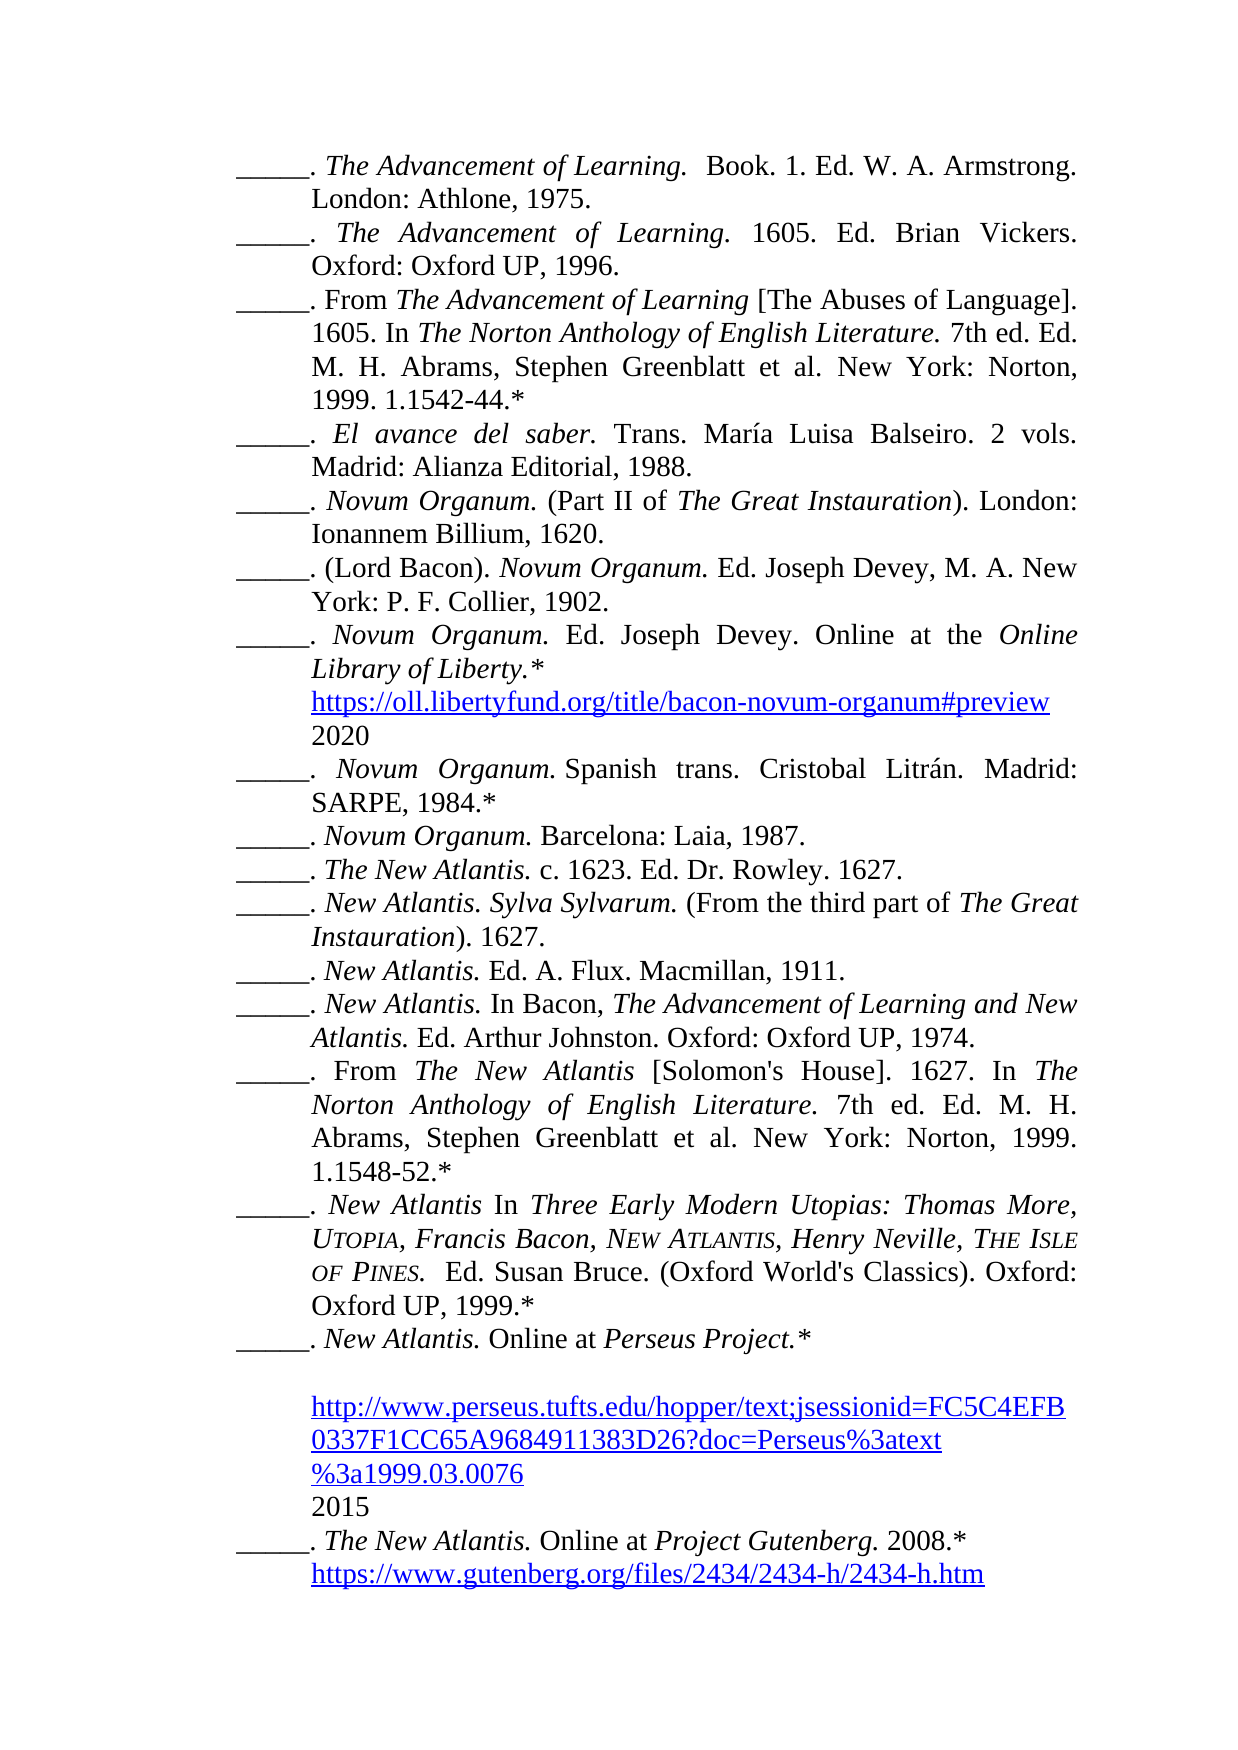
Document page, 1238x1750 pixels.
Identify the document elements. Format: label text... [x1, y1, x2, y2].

text _____. The Advancement of Learning. 1605. Ed. Brian Vickers. Oxford: Oxford UP, 1996. [236, 215, 1078, 282]
text _____. New Atlantis. Sylva Sylvarum. (From the third part of The Great Instauration). 1627. [236, 886, 1078, 953]
text _____. New Atlantis In Three Early Modern Utopias: Thomas More, Utopia, Francis Bacon, New Atlantis, Henry Neville, The Isle of Pines. Ed. Susan Bruce. (Oxford World's Classics). Oxford: Oxford UP, 1999.* [236, 1187, 1078, 1322]
text _____. Novum Organum. (Part II of The Great Instauration). London: Ionannem Billium, 1620. [236, 483, 1078, 550]
text _____. From The Advancement of Learning [The Abuses of Language]. 1605. In The Norton Anthology of English Literature. 7th ed. Ed. M. H. Abrams, Stephen Greenblatt et al. New York: Norton, 1999. 1.1542-44.* [236, 282, 1078, 416]
text _____. (Lord Bacon). Novum Organum. Ed. Joseph Devey, M. A. New York: P. F. Collier, 1902. [236, 550, 1078, 617]
text http://www.perseus.tufts.edu/hopper/text;jsessionid=FC5C4EFB0337F1CC65A9684911383D26?doc=Perseus%3atext%3a1999.03.0076 [236, 1355, 1078, 1489]
text _____. New Atlantis. Ed. A. Flux. Macmillan, 1911. [236, 953, 1078, 986]
text _____. New Atlantis. In Bacon, The Advancement of Learning and New Atlantis. Ed. Arthur Johnston. Oxford: Oxford UP, 1974. [236, 986, 1078, 1053]
text _____. New Atlantis. Online at Perseus Project.* [236, 1322, 1078, 1355]
text _____. The New Atlantis. c. 1623. Ed. Dr. Rowley. 1627. [236, 852, 1078, 886]
text _____. Novum Organum. Barcelona: Laia, 1987. [236, 818, 1078, 852]
text _____. El avance del saber. Trans. María Luisa Balseiro. 2 vols. Madrid: Alianza Editorial, 1988. [236, 416, 1078, 483]
text 2020 [236, 718, 1078, 751]
text https://oll.libertyfund.org/title/bacon-novum-organum#preview [236, 684, 1078, 718]
text 2015 [236, 1489, 1078, 1523]
text _____. From The New Atlantis [Solomon's House]. 1627. In The Norton Anthology of English Literature. 7th ed. Ed. M. H. Abrams, Stephen Greenblatt et al. New York: Norton, 1999. 1.1548-52.* [236, 1053, 1078, 1187]
text https://www.gutenberg.org/files/2434/2434-h/2434-h.htm [236, 1556, 1078, 1590]
text _____. Novum Organum. Spanish trans. Cristobal Litrán. Madrid: SARPE, 1984.* [236, 751, 1078, 818]
text _____. The New Atlantis. Online at Project Gutenberg. 2008.* [236, 1523, 1078, 1556]
text _____. The Advancement of Learning. Book. 1. Ed. W. A. Armstrong. London: Athlone, 1975. [236, 148, 1078, 215]
text _____. Novum Organum. Ed. Joseph Devey. Online at the Online Library of Liberty.* [236, 617, 1078, 684]
